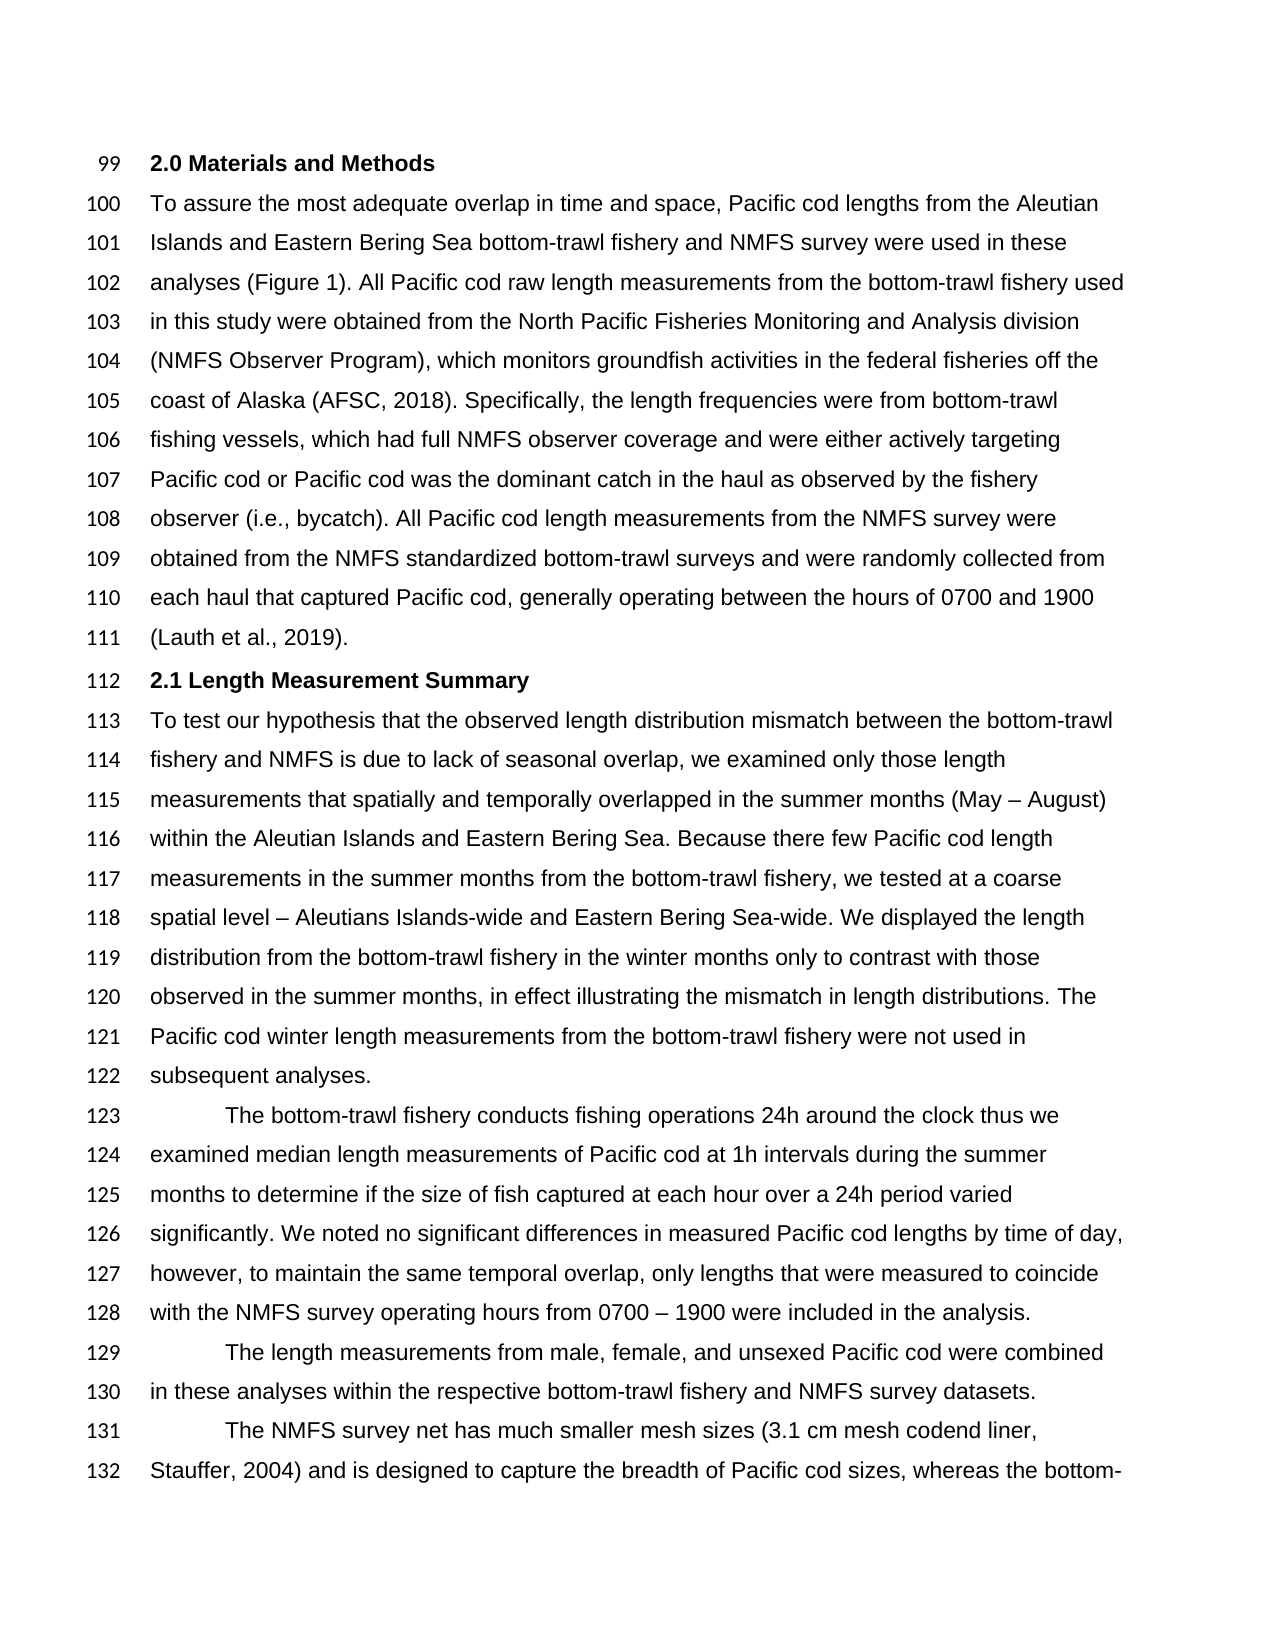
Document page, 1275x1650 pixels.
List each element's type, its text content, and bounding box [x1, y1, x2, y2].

text The length measurements from male, female, and unsexed Pacific cod were combined in these analyses within the respective bottom-trawl fishery and NMFS survey datasets. [150, 1338, 1125, 1404]
subtitle 2.0 Materials and Methods [150, 150, 1125, 176]
text To assure the most adequate overlap in time and space, Pacific cod lengths from the Aleutian Islands and Eastern Bering Sea bottom-trawl fishery and NMFS survey were used in these analyses (Figure 1). All Pacific cod raw length measurements from the bottom-trawl fishery used in this study were obtained from the North Pacific Fisheries Monitoring and Analysis division (NMFS Observer Program), which monitors groundfish activities in the federal fisheries off the coast of Alaska (AFSC, 2018). Specifically, the length frequencies were from bottom-trawl fishing vessels, which had full NMFS observer coverage and were either actively targeting Pacific cod or Pacific cod was the dominant catch in the haul as observed by the fishery observer (i.e., bycatch). All Pacific cod length measurements from the NMFS survey were obtained from the NMFS standardized bottom-trawl surveys and were randomly collected from each haul that captured Pacific cod, generally operating between the hours of 0700 and 1900 (Lauth et al., 2019). [150, 189, 1125, 650]
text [150, 1417, 1125, 1483]
text The bottom-trawl fishery conducts fishing operations 24h around the clock thus we examined median length measurements of Pacific cod at 1h intervals during the summer months to determine if the size of fish captured at each hour over a 24h period varied significantly. We noted no significant differences in measured Pacific cod lengths by time of day, however, to maintain the same temporal overlap, only lengths that were measured to coincide with the NMFS survey operating hours from 0700 – 1900 were included in the analysis. [150, 1102, 1125, 1325]
subtitle 2.1 Length Measurement Summary [150, 667, 1125, 694]
text To test our hypothesis that the observed length distribution mismatch between the bottom-trawl fishery and NMFS is due to lack of seasonal overlap, we examined only those length measurements that spatially and temporally overlapped in the summer months (May – August) within the Aleutian Islands and Eastern Bering Sea. Because there few Pacific cod length measurements in the summer months from the bottom-trawl fishery, we tested at a coarse spatial level – Aleutians Islands-wide and Eastern Bering Sea-wide. We displayed the length distribution from the bottom-trawl fishery in the winter months only to contrast with those observed in the summer months, in effect illustrating the mismatch in length distributions. The Pacific cod winter length measurements from the bottom-trawl fishery were not used in subsequent analyses. [150, 707, 1125, 1088]
